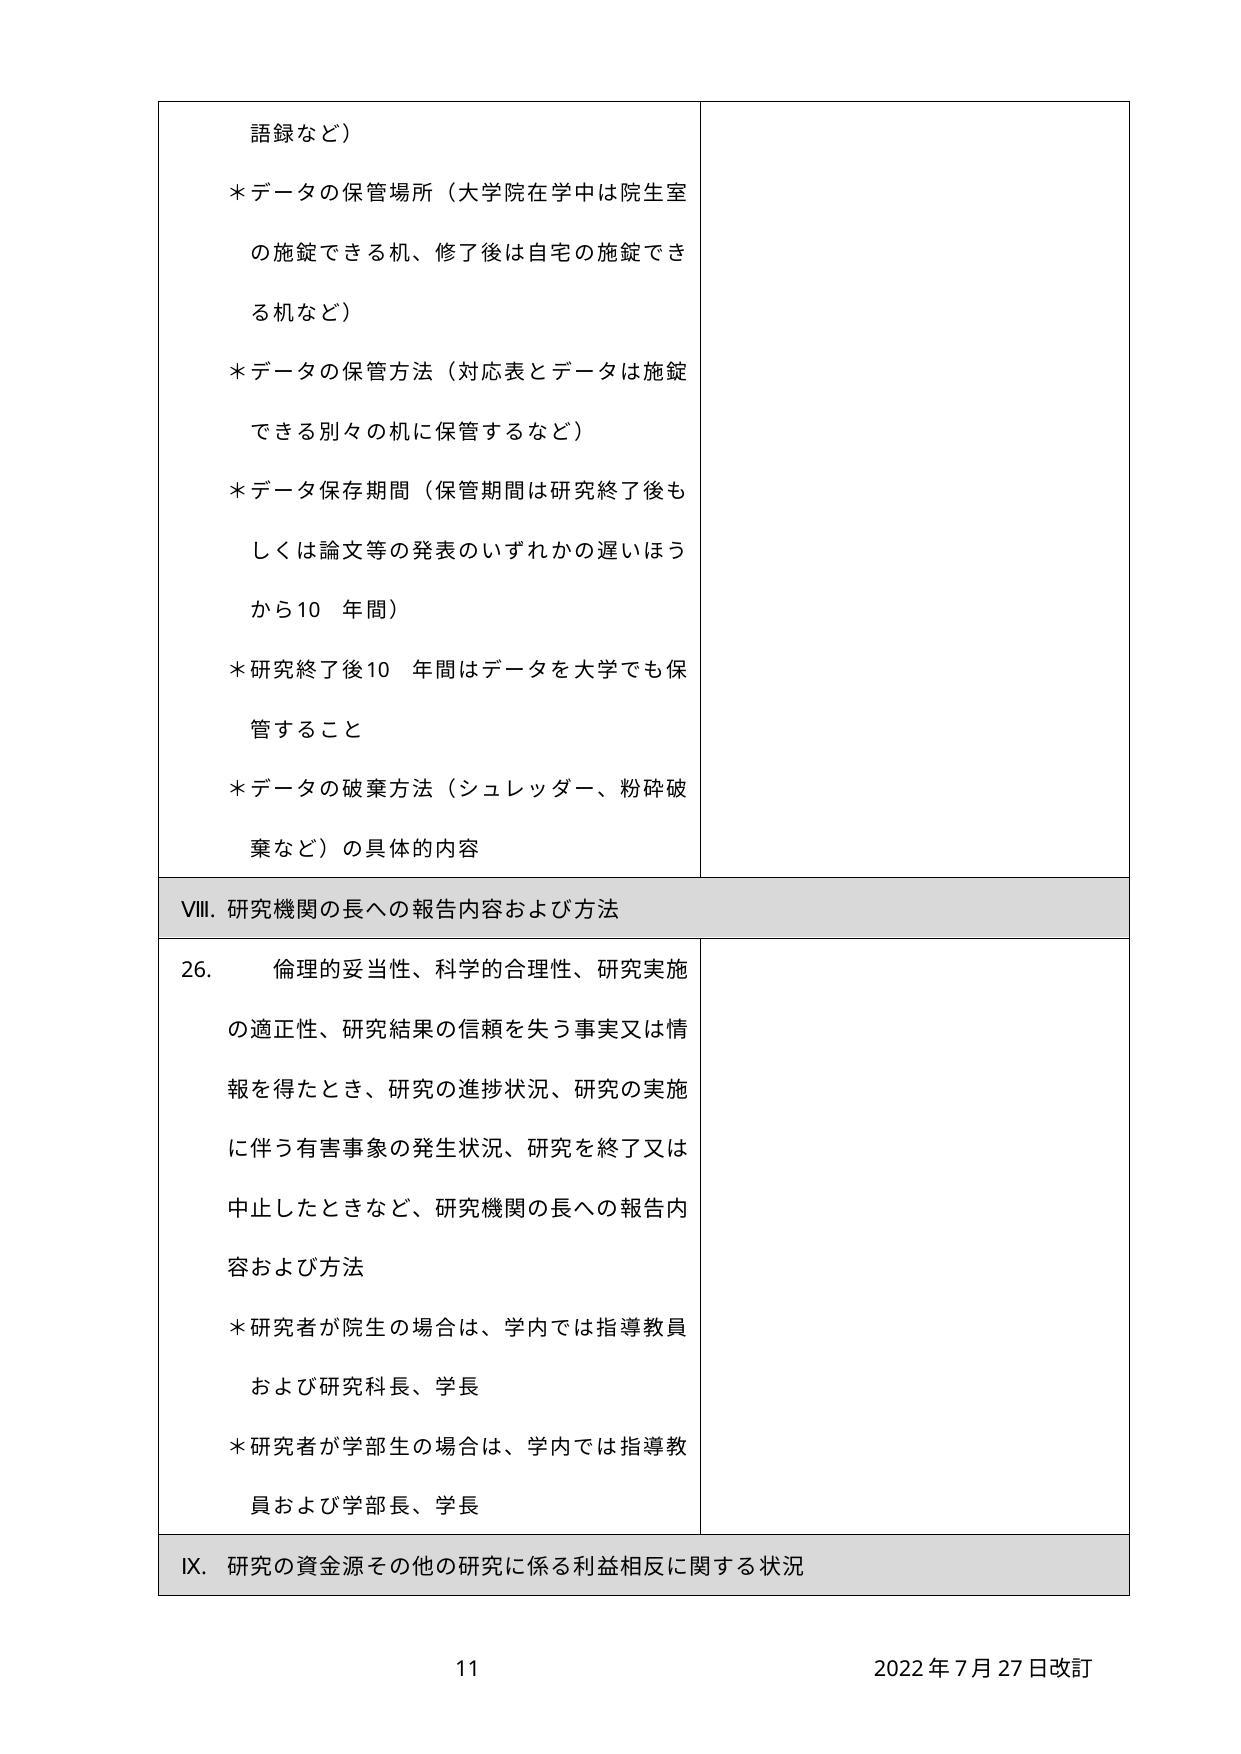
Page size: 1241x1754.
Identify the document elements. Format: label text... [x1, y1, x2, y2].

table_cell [159, 102, 700, 877]
table_cell [701, 939, 1129, 1534]
table_cell Ⅸ. 研究の資金源その他の研究に係る利益相反に関する状況 [159, 1535, 1129, 1595]
table_cell Ⅷ. 研究機関の長への報告内容および方法 [159, 878, 1129, 937]
table_cell 倫理的妥当性、科学的合理性、研究実施の適正性、研究結果の信頼を失う事実又は情報を得たとき、研究の進捗状況、研究の実施に伴う有害事象の発生状況、研究を終了又は中止したときなど、研究機関の長への報告内容および方法 ＊研究者が院生の場合は、学内では指導教員および研究科長、学長 ＊研究者が学部生の場合は、学内では指導教員および学部長、学長 [159, 939, 700, 1534]
table_cell [701, 102, 1129, 877]
